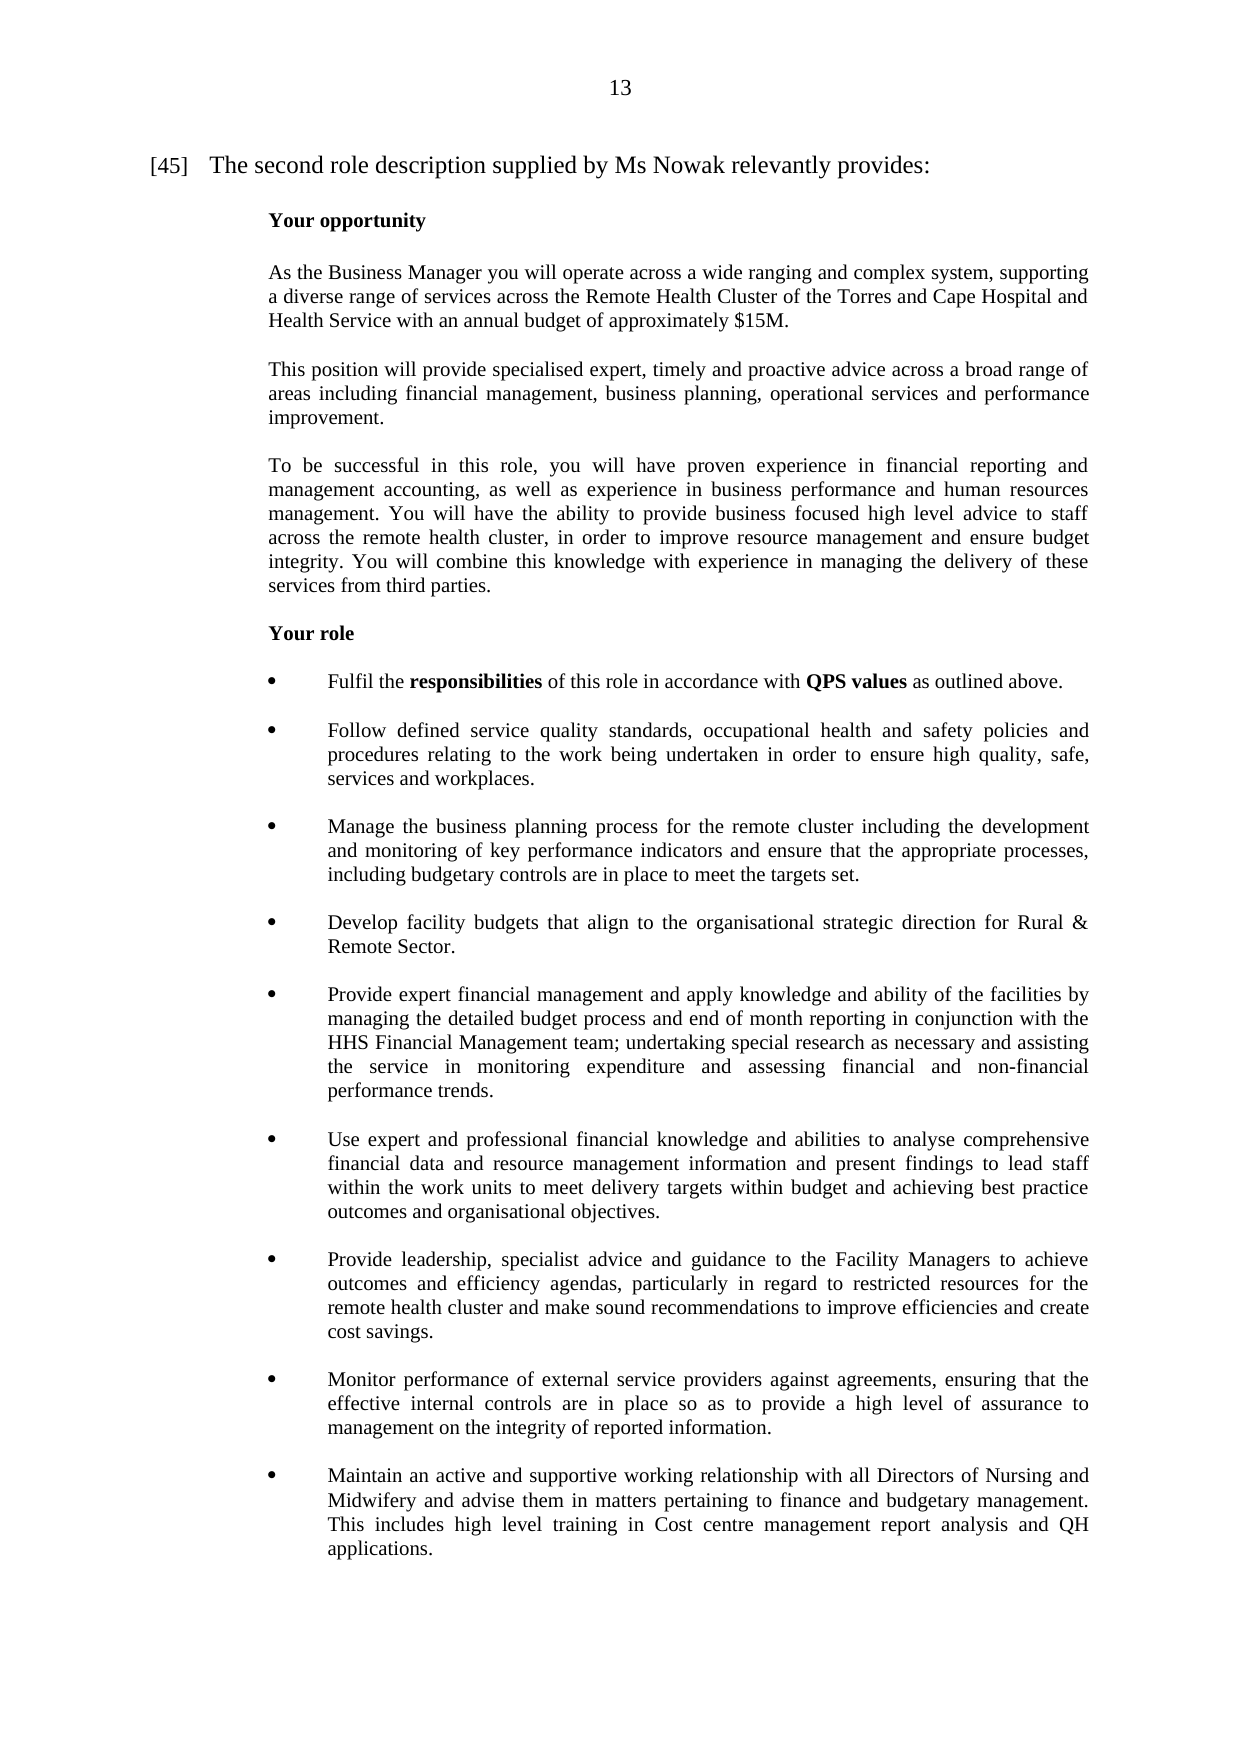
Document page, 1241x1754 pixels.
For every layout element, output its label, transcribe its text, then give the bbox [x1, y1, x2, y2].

text This position will provide specialised expert, timely and proactive advice across a broad range of areas including financial management, business planning, operational services and performance improvement. [268, 357, 1090, 429]
list Fulfil the responsibilities of this role in accordance with QPS values as outlined above. [268, 669, 1090, 693]
list Develop facility budgets that align to the organisational strategic direction for Rural & Remote Sector. [268, 910, 1090, 958]
list Provide expert financial management and apply knowledge and ability of the facilities by managing the detailed budget process and end of month reporting in conjunction with the HHS Financial Management team; undertaking special research as necessary and assisting the service in monitoring expenditure and assessing financial and non-financial performance trends. [268, 982, 1090, 1102]
list Monitor performance of external service providers against agreements, ensuring that the effective internal controls are in place so as to provide a high level of assurance to management on the integrity of reported information. [268, 1367, 1090, 1439]
list Use expert and professional financial knowledge and abilities to analyse comprehensive financial data and resource management information and present findings to lead staff within the work units to meet delivery targets within budget and achieving best practice outcomes and organisational objectives. [268, 1127, 1090, 1223]
text As the Business Manager you will operate across a wide ranging and complex system, supporting a diverse range of services across the Remote Health Cluster of the Torres and Cape Hospital and Health Service with an annual budget of approximately $15M. [268, 260, 1090, 332]
text Your role [268, 621, 1090, 645]
list Follow defined service quality standards, occupational health and safety policies and procedures relating to the work being undertaken in order to ensure high quality, safe, services and workplaces. [268, 717, 1090, 790]
list Maintain an active and supportive working relationship with all Directors of Nursing and Midwifery and advise them in matters pertaining to finance and budgetary management. This includes high level training in Cost centre management report analysis and QH applications. [268, 1463, 1090, 1560]
list The second role description supplied by Ms Nowak relevantly provides: [150, 150, 1090, 179]
text To be successful in this role, you will have proven experience in financial reporting and management accounting, as well as experience in business performance and human resources management. You will have the ability to provide business focused high level advice to staff across the remote health cluster, in order to improve resource management and ensure budget integrity. You will combine this knowledge with experience in managing the delivery of these services from third parties. [268, 453, 1090, 597]
list Provide leadership, specialist advice and guidance to the Facility Managers to achieve outcomes and efficiency agendas, particularly in regard to restricted resources for the remote health cluster and make sound recommendations to improve efficiencies and create cost savings. [268, 1247, 1090, 1343]
list Manage the business planning process for the remote cluster including the development and monitoring of key performance indicators and ensure that the appropriate processes, including budgetary controls are in place to meet the targets set. [268, 814, 1090, 886]
subtitle Your opportunity [268, 207, 1090, 232]
